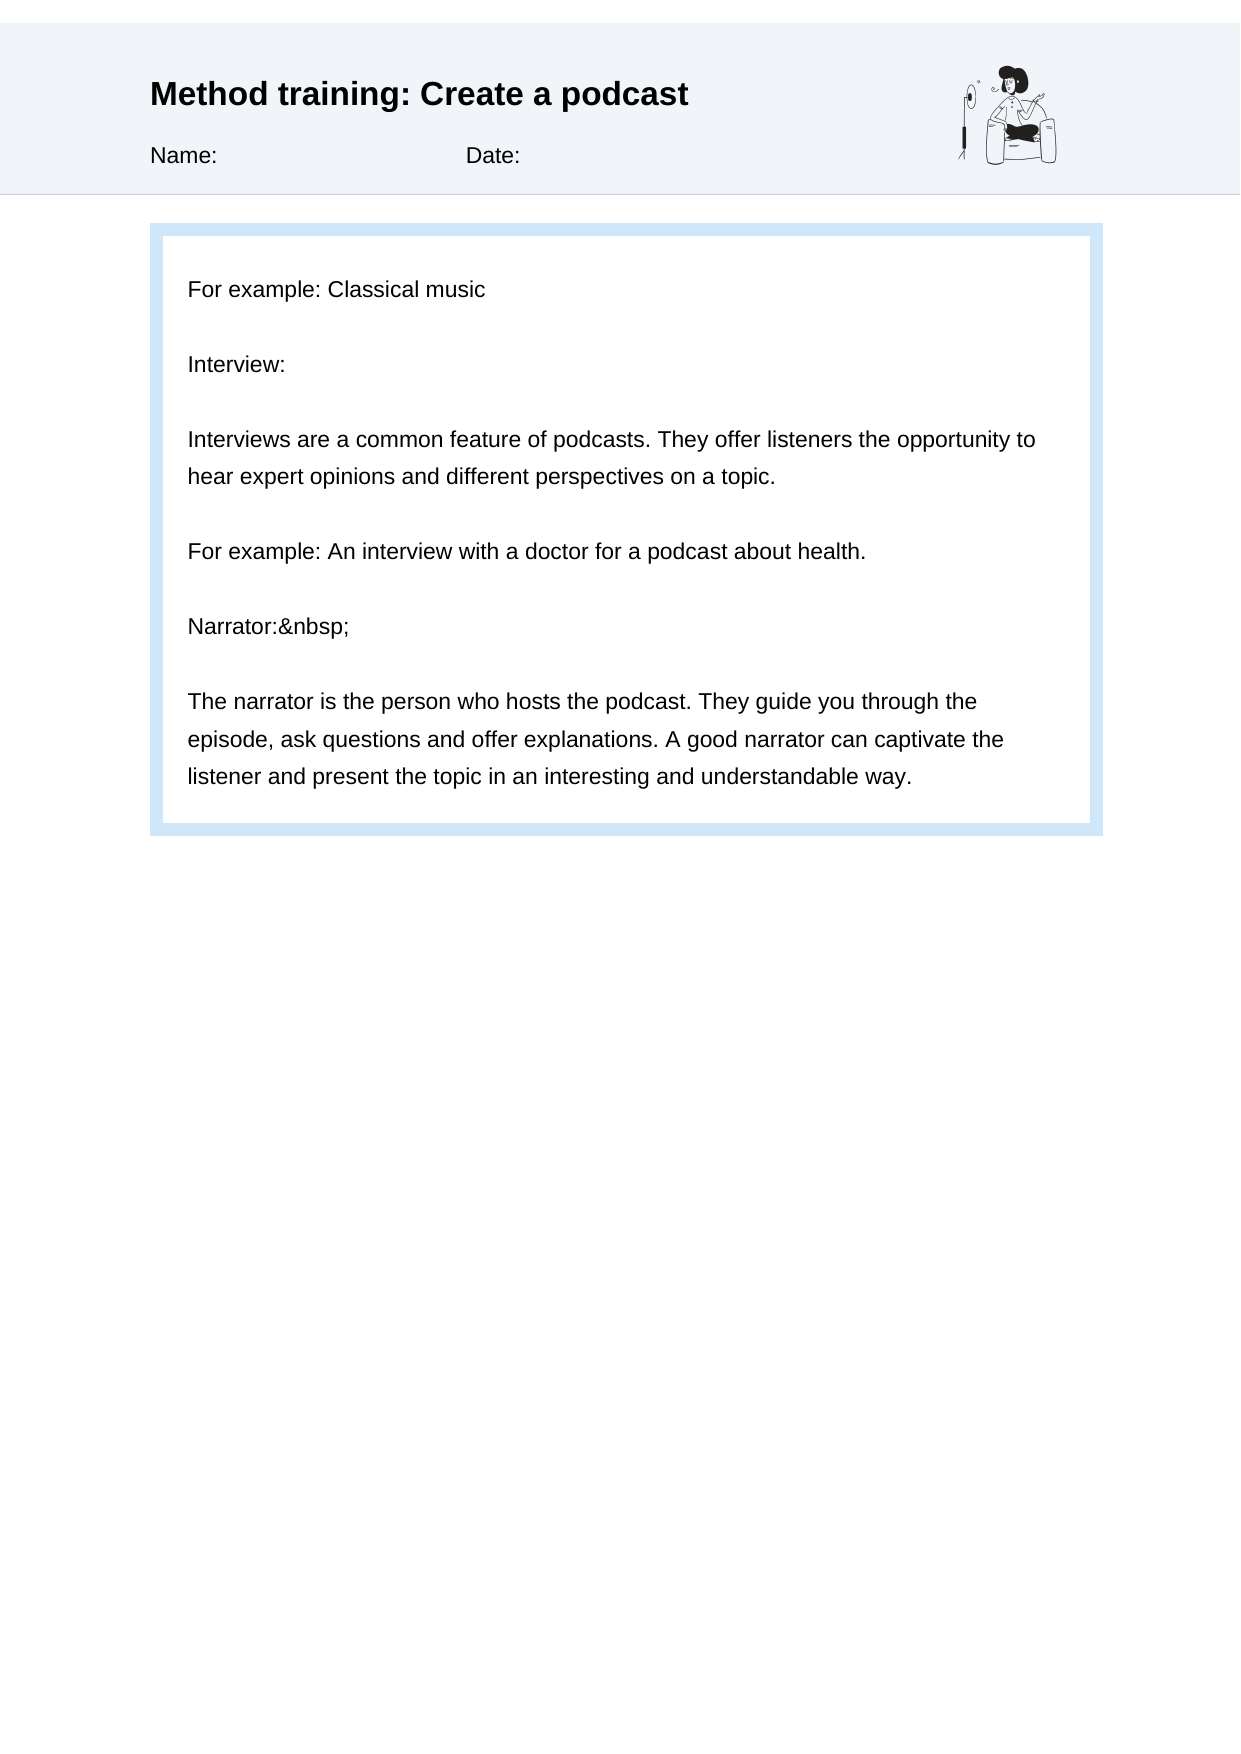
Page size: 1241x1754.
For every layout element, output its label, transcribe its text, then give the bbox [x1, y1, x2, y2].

picture [0, 23, 1241, 195]
